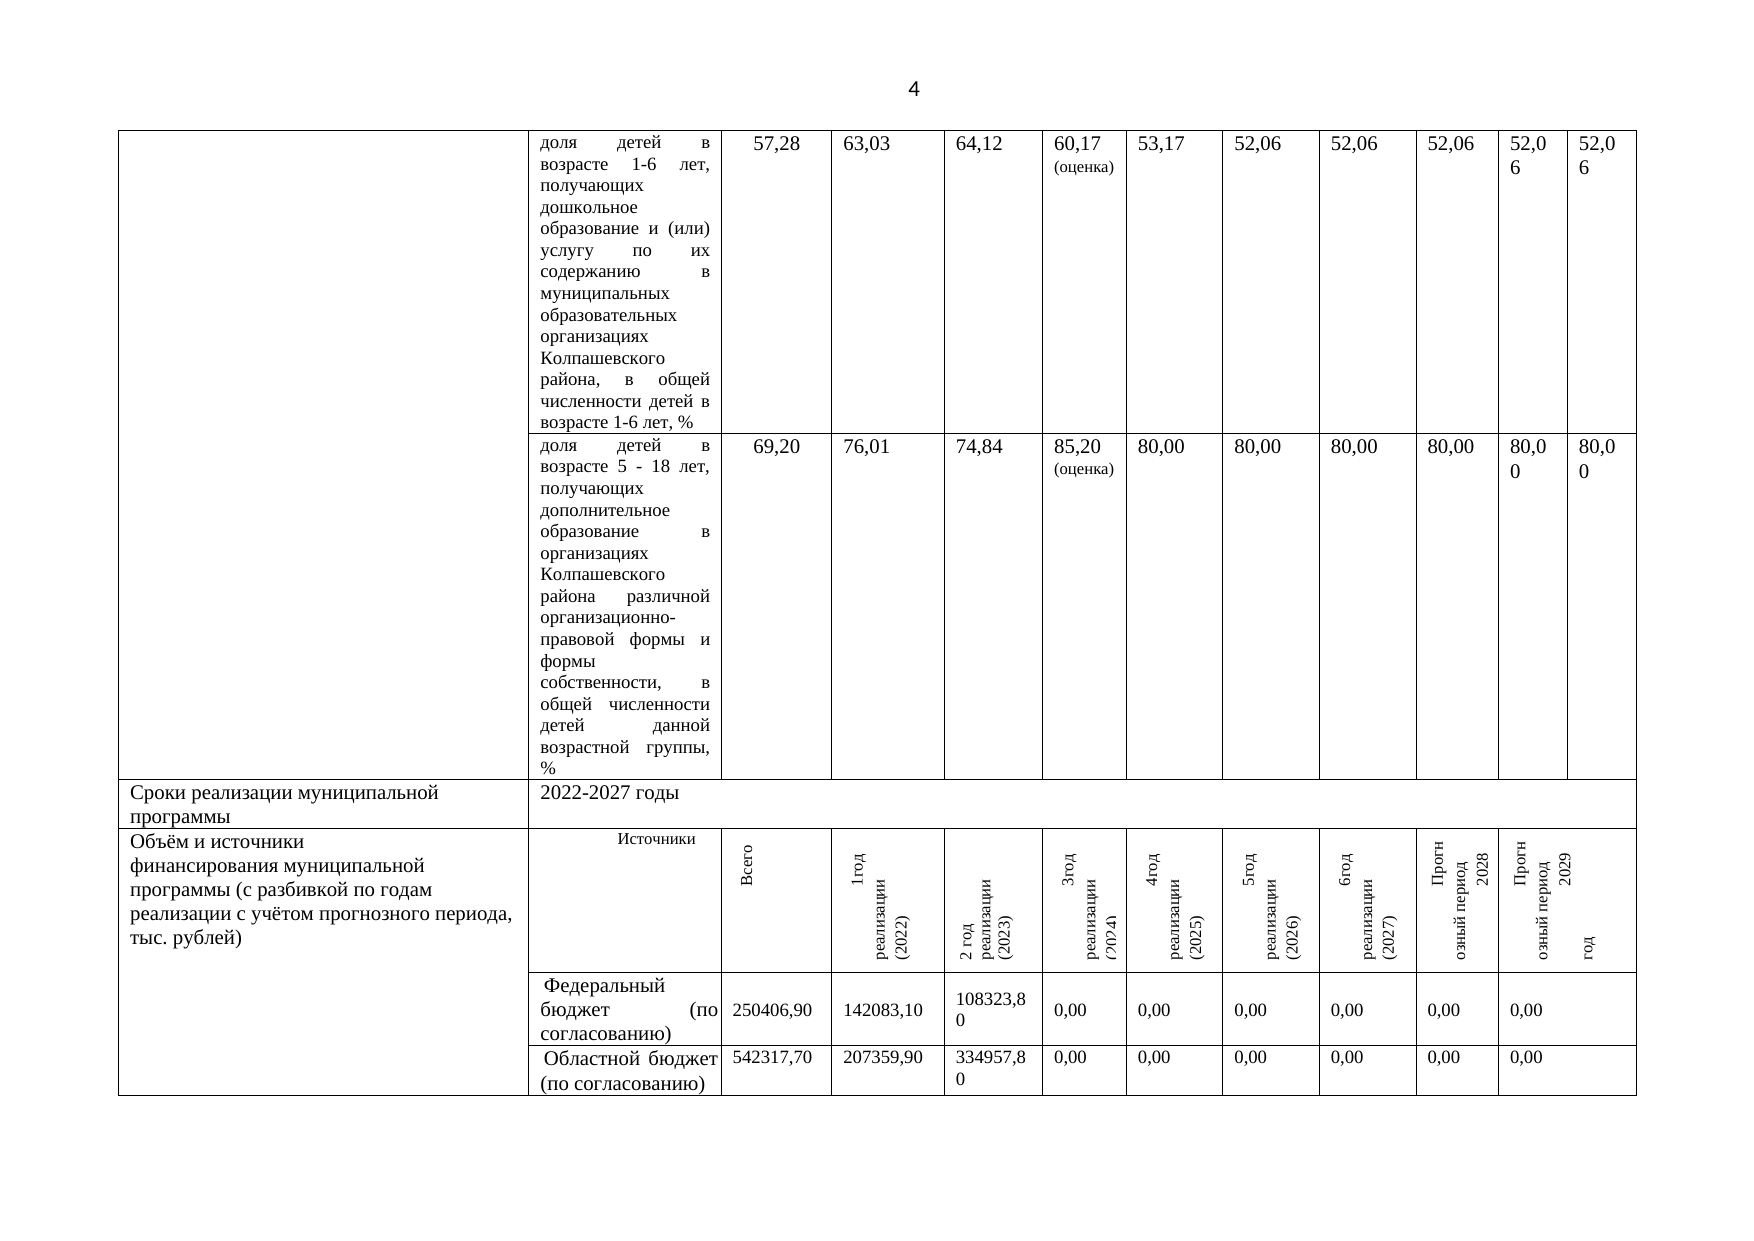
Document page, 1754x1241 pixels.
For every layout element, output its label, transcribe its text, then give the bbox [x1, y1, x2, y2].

table_cell 2022-2027 годы [529, 780, 1636, 828]
table_cell 0,00 [1417, 1046, 1498, 1094]
table_cell 1год реализации (2022) [832, 829, 944, 972]
table_cell 80,00 [1417, 434, 1498, 779]
table_cell 0,00 [1499, 973, 1636, 1045]
table_cell 0,00 [1499, 1046, 1636, 1094]
table_cell 74,84 [945, 434, 1042, 779]
table_cell 64,12 [945, 131, 1042, 433]
table_cell Всего [722, 829, 831, 972]
table_cell 0,00 [1223, 973, 1319, 1045]
table_cell 542317,70 [722, 1046, 831, 1094]
table_cell 5год реализации (2026) [1223, 829, 1319, 972]
table_cell Сроки реализации муниципальной программы [119, 780, 528, 828]
table_cell Источники [529, 829, 721, 972]
table_cell 60,17 (оценка) [1043, 131, 1126, 433]
table_cell доля детей в возрасте 5 - 18 лет, получающих дополнительное образование в организациях Колпашевского района различной организационно-правовой формы и формы собственности, в общей численности детей данной возрастной группы, % [529, 434, 721, 779]
table_cell 207359,90 [832, 1046, 944, 1094]
table_cell 85,20 (оценка) [1043, 434, 1126, 779]
table_cell 69,20 [722, 434, 831, 779]
table_cell 80,00 [1223, 434, 1319, 779]
table_cell 80,00 [1127, 434, 1222, 779]
table_cell 334957,80 [945, 1046, 1042, 1094]
table_cell 0,00 [1320, 1046, 1416, 1094]
table_cell 80,00 [1568, 434, 1636, 779]
table_cell 52,06 [1320, 131, 1416, 433]
table_cell 80,00 [1320, 434, 1416, 779]
table_cell 53,17 [1127, 131, 1222, 433]
table_cell 0,00 [1043, 973, 1126, 1045]
table_cell 80,00 [1499, 434, 1567, 779]
table_cell 0,00 [1223, 1046, 1319, 1094]
table_cell Областной бюджет (по согласованию) [529, 1046, 721, 1094]
table_cell 6год реализации (2027) [1320, 829, 1416, 972]
table_cell 52,06 [1568, 131, 1636, 433]
table_cell 0,00 [1320, 973, 1416, 1045]
table_cell 250406,90 [722, 973, 831, 1045]
table_cell 0,00 [1417, 973, 1498, 1045]
table_cell 52,06 [1417, 131, 1498, 433]
table_cell 57,28 [722, 131, 831, 433]
table_cell 2 год реализации (2023) [945, 829, 1042, 972]
table_cell 76,01 [832, 434, 944, 779]
table_cell доля детей в возрасте 1-6 лет, получающих дошкольное образование и (или) услугу по их содержанию в муниципальных образовательных организациях Колпашевского района, в общей численности детей в возрасте 1-6 лет, % [529, 131, 721, 433]
table_cell Прогнозный период 2029 год [1499, 829, 1636, 972]
table_cell 4год реализации (2025) [1127, 829, 1222, 972]
table_cell 0,00 [1127, 973, 1222, 1045]
table_cell 3год реализации (2024) [1043, 829, 1126, 972]
table_cell 52,06 [1499, 131, 1567, 433]
table_cell 0,00 [1043, 1046, 1126, 1094]
table_cell 108323,80 [945, 973, 1042, 1045]
table_cell Федеральный бюджет (по согласованию) [529, 973, 721, 1045]
table_cell Объём и источники финансирования муниципальной программы (с разбивкой по годам реализации с учётом прогнозного периода, тыс. рублей) [119, 829, 528, 1094]
table_cell 52,06 [1223, 131, 1319, 433]
table_cell Прогнозный период 2028 год [1417, 829, 1498, 972]
table_cell 0,00 [1127, 1046, 1222, 1094]
table_cell 142083,10 [832, 973, 944, 1045]
table_cell 63,03 [832, 131, 944, 433]
